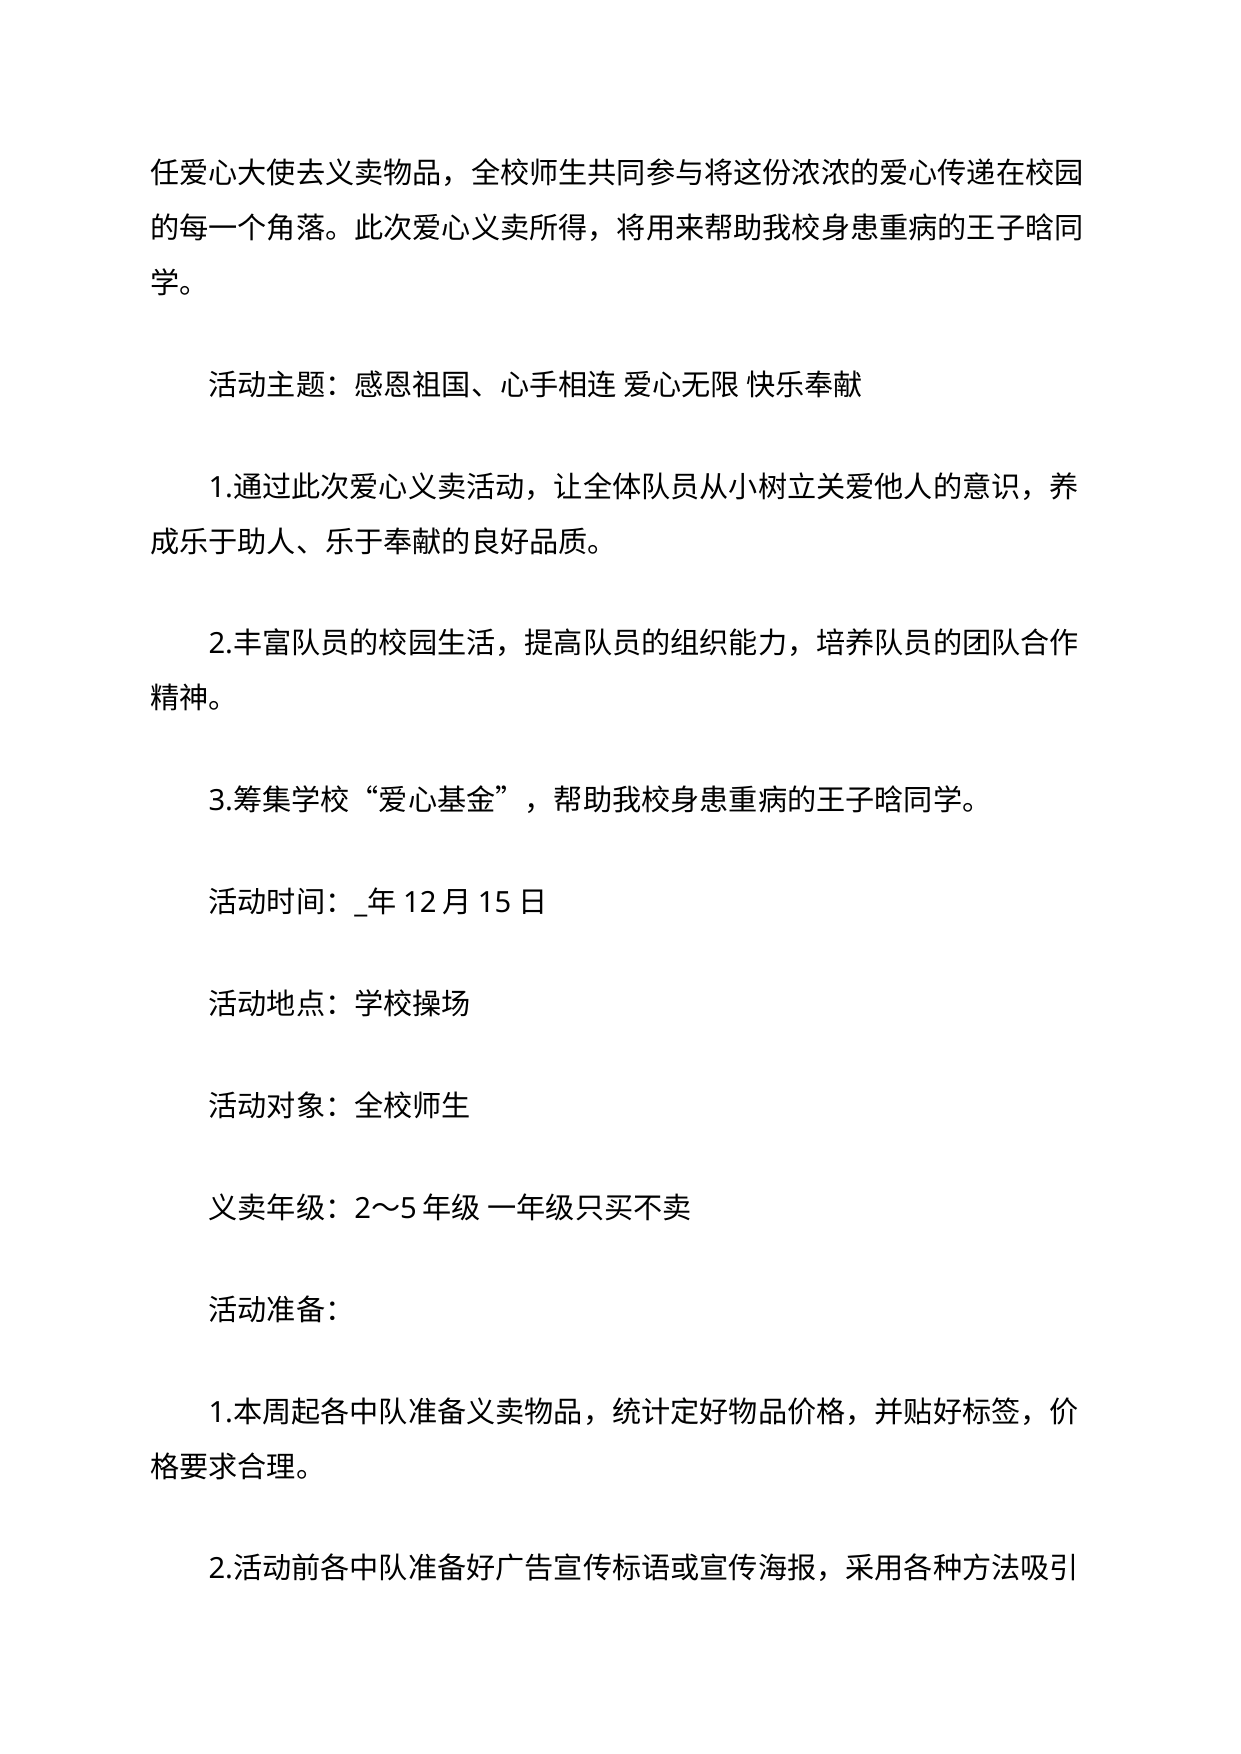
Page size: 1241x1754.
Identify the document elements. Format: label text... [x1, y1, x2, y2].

text 3.筹集学校“爱心基金”，帮助我校身患重病的王子晗同学。 [150, 777, 1090, 819]
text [150, 150, 1090, 302]
text 活动时间：_年 12月 15 日 [150, 879, 1090, 921]
text 活动准备： [150, 1286, 1090, 1329]
text 1.本周起各中队准备义卖物品，统计定好物品价格，并贴好标签，价格要求合理。 [150, 1388, 1090, 1485]
text 2.丰富队员的校园生活，提高队员的组织能力，培养队员的团队合作精神。 [150, 620, 1090, 717]
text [150, 1545, 1090, 1587]
text 活动对象：全校师生 [150, 1083, 1090, 1125]
text 义卖年级：2～5年级 一年级只买不卖 [150, 1184, 1090, 1227]
text 活动地点：学校操场 [150, 981, 1090, 1023]
text 1.通过此次爱心义卖活动，让全体队员从小树立关爱他人的意识，养成乐于助人、乐于奉献的良好品质。 [150, 463, 1090, 561]
text 活动主题：感恩祖国、心手相连 爱心无限 快乐奉献 [150, 362, 1090, 404]
